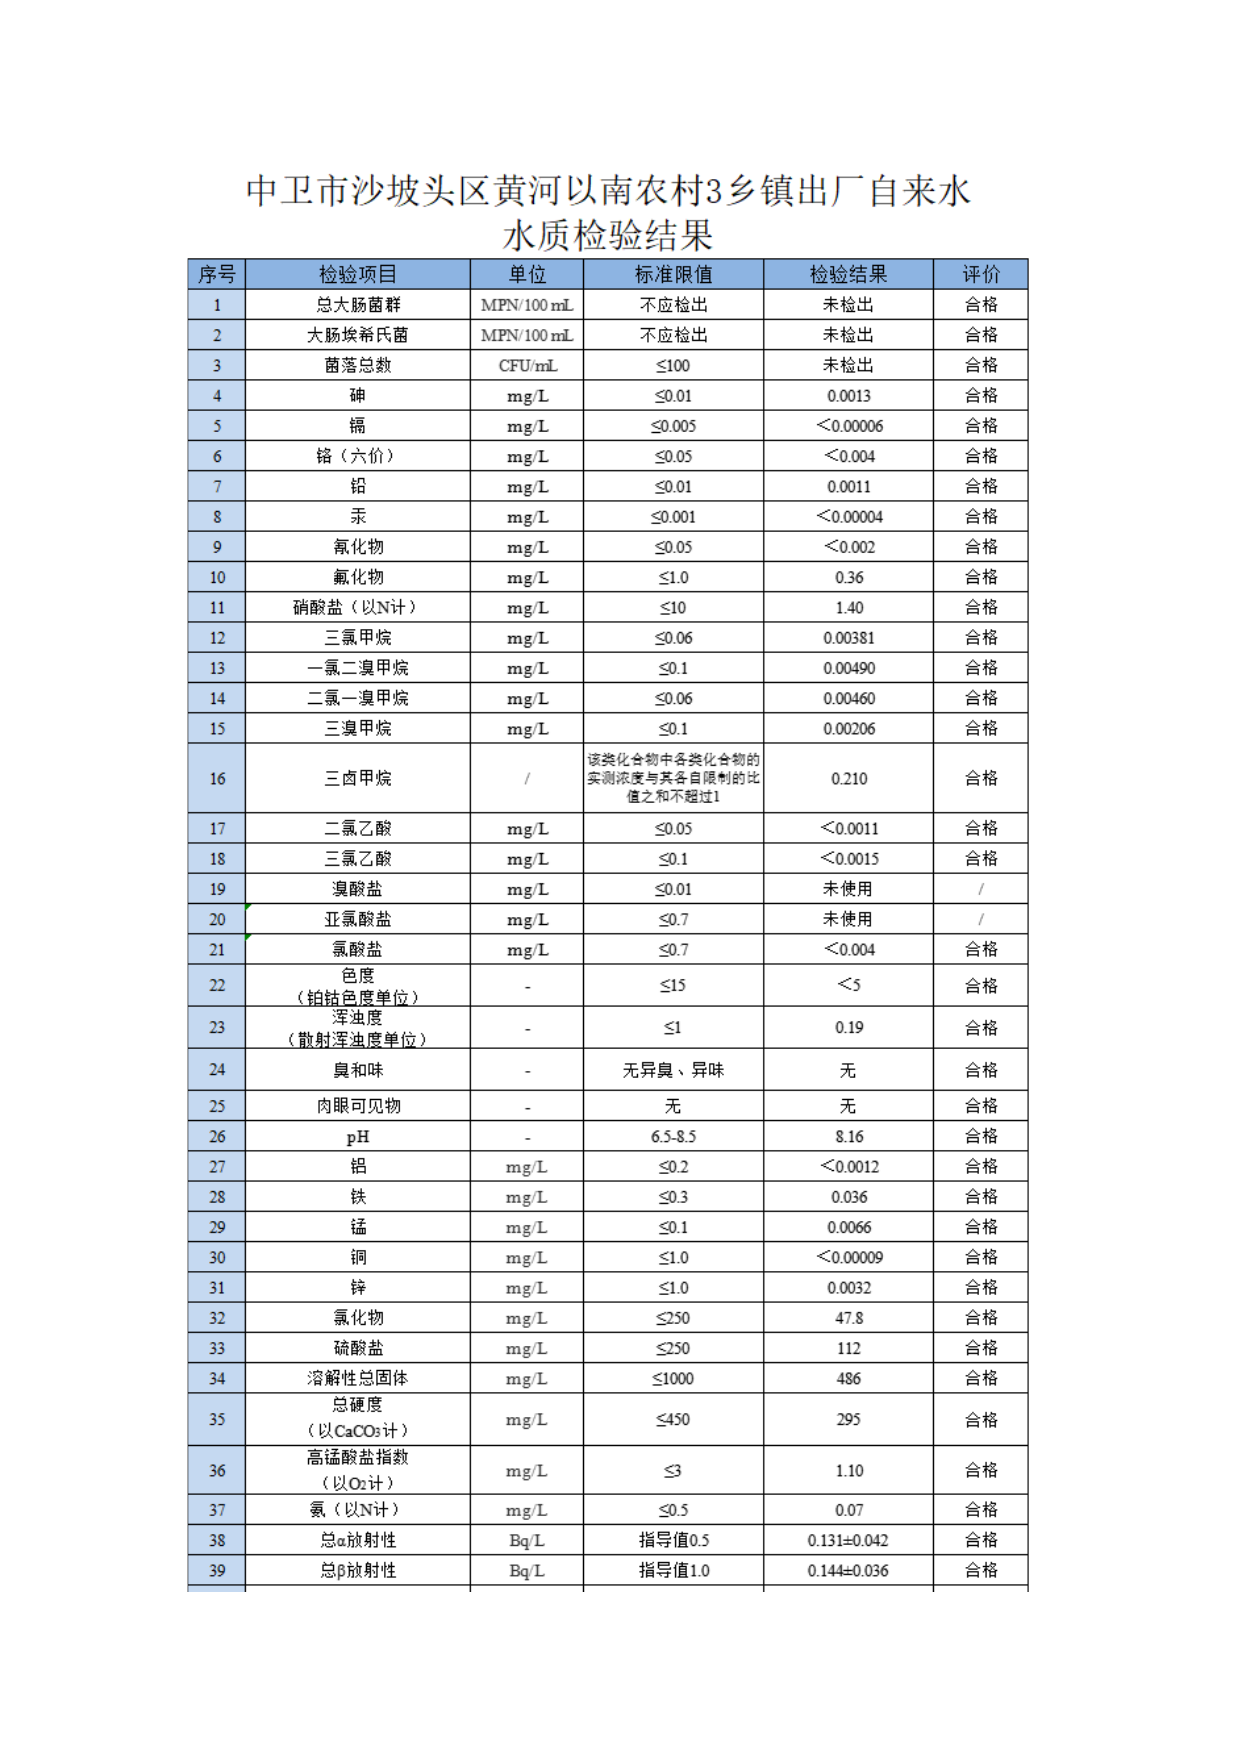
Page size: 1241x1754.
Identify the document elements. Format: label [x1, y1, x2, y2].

picture [187, 162, 1029, 1592]
